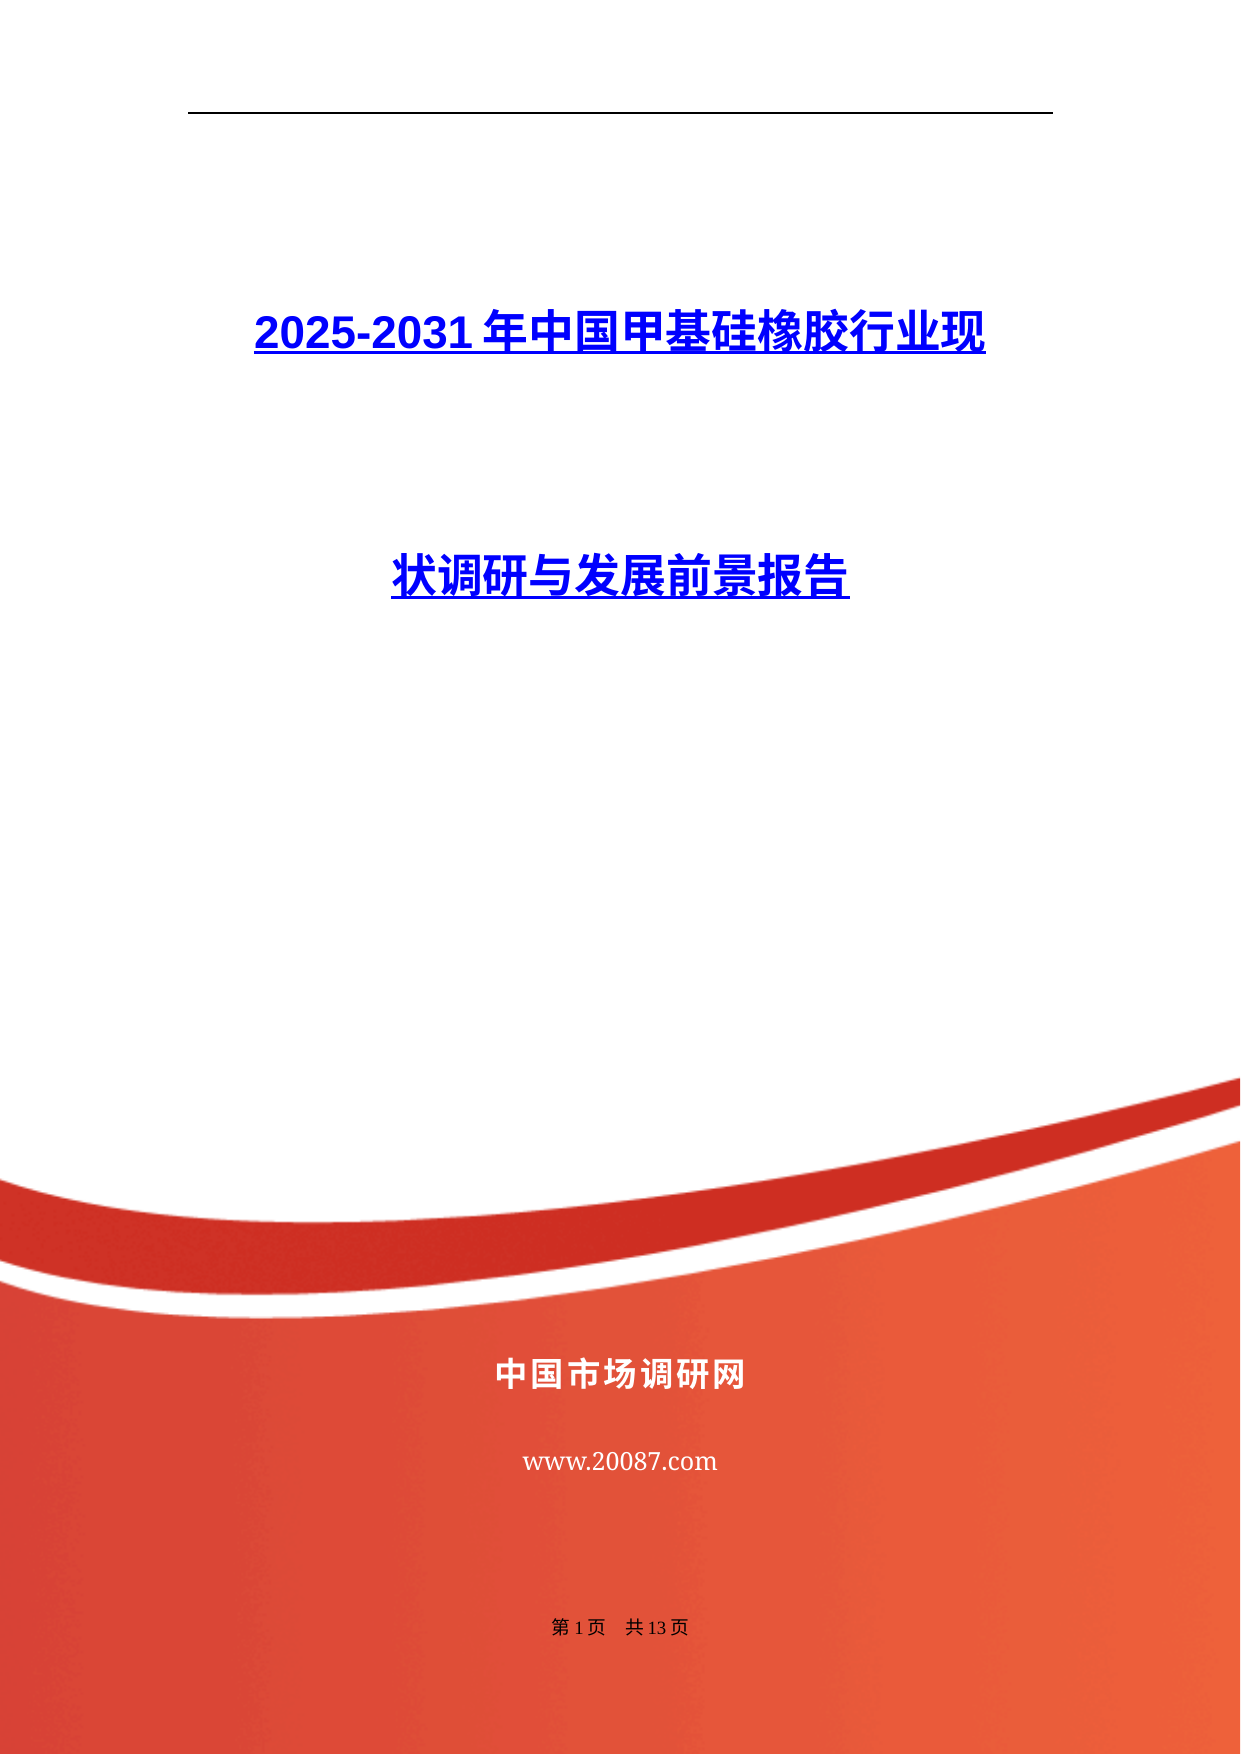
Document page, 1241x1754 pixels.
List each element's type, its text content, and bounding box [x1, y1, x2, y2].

table_header 2025-2031年中国甲基硅橡胶行业现状调研与发展前景报告 [188, 207, 1053, 773]
picture [0, 1006, 1241, 1754]
subtitle 中国市场调研网 [187, 1339, 1053, 1404]
text www.20087.com [187, 1428, 1053, 1493]
